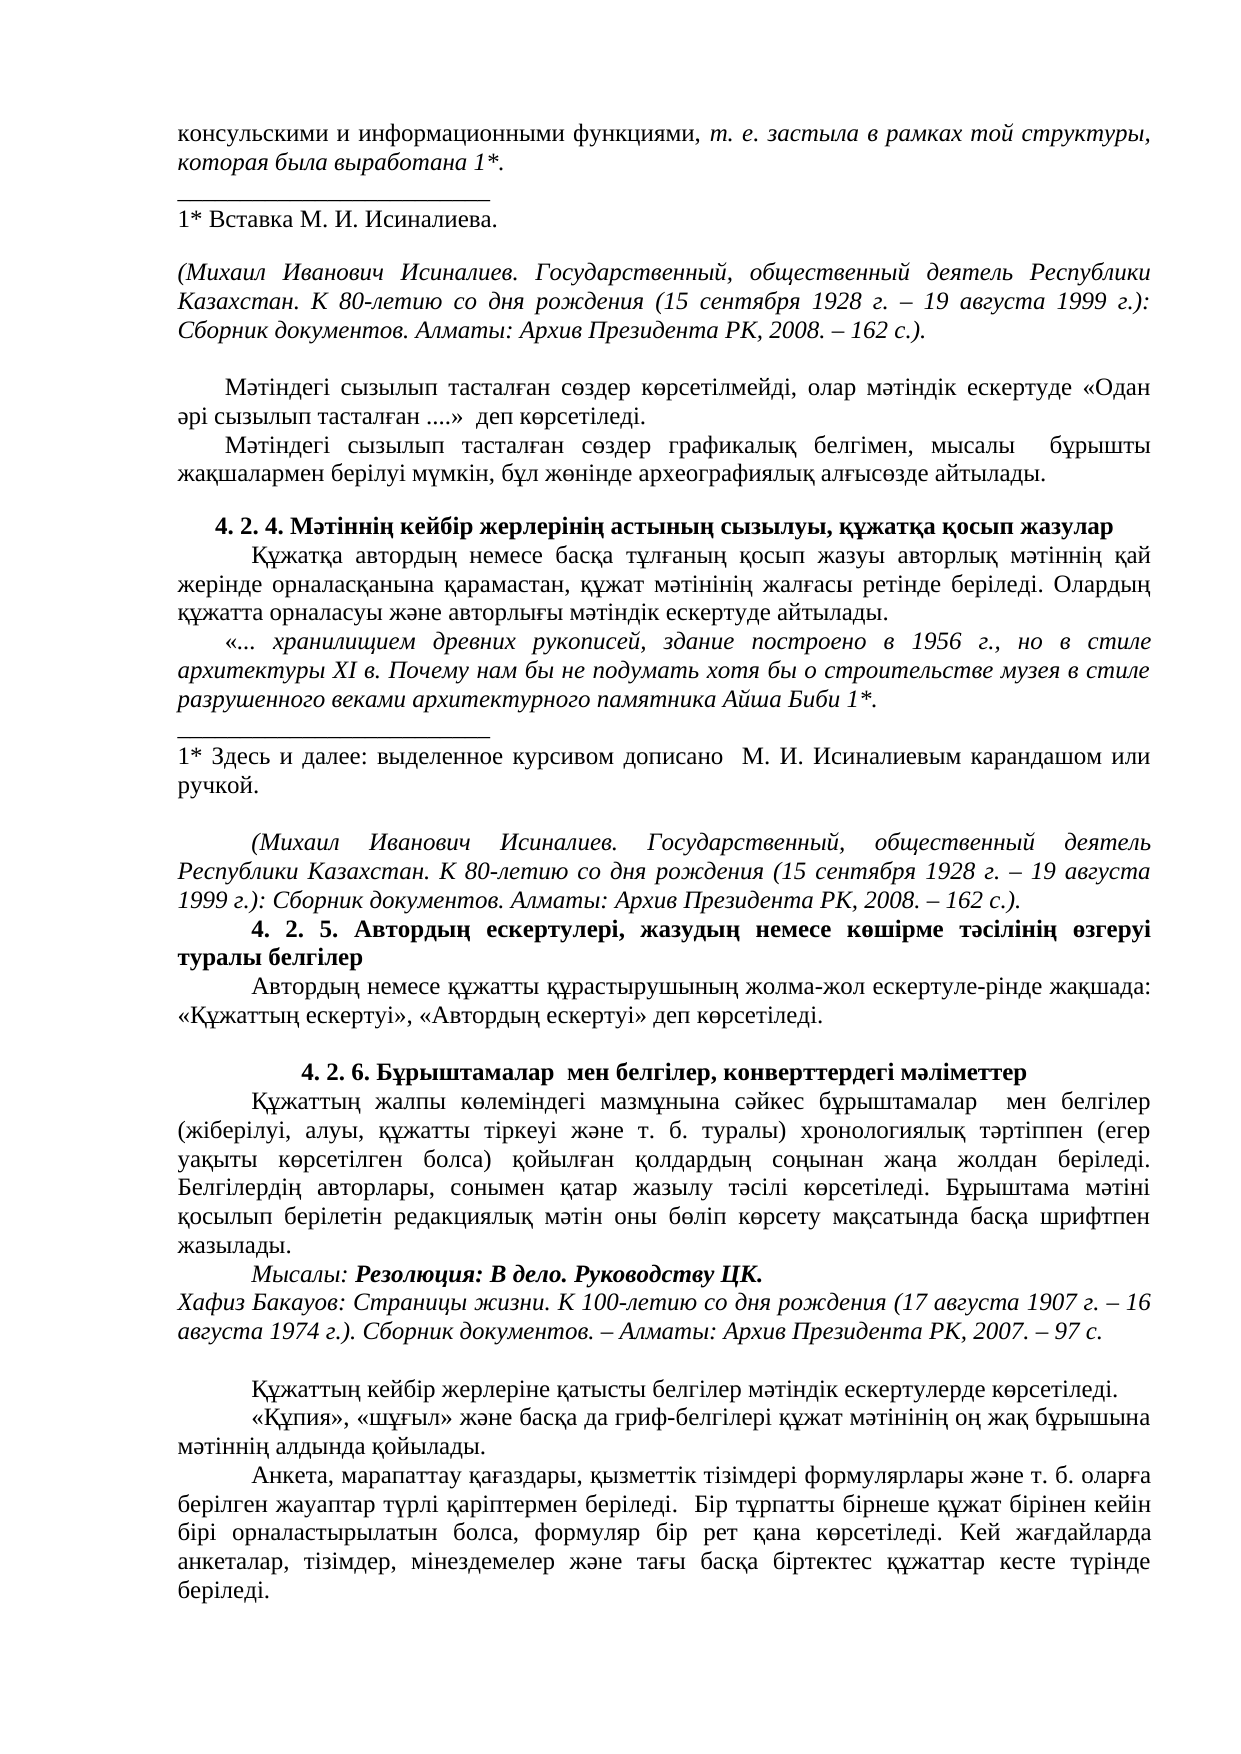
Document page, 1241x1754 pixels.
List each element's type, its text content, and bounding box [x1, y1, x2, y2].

text Автордың немесе құжатты құрастырушының жолма-жол ескертуле-рінде жақшада: «Құжаттың ескертуі», «Автордың ескертуі» деп көрсетіледі. [177, 971, 1152, 1029]
text (Михаил Иванович Исиналиев. Государственный, общественный деятель Республики Казахстан. К 80-летию со дня рождения (15 сентября . – 19 августа .): Сборник документов. Алматы: Архив Президента РК, 2008. – 162 с.). [177, 827, 1152, 914]
text Анкета, марапаттау қағаздары, қызметтік тізімдері формулярлары және т. б. оларға берілген жауаптар түрлі қаріптермен беріледі. Бір тұрпатты бірнеше құжат бірінен кейін бірі орналастырылатын болса, формуляр бір рет қана көрсетіледі. Кей жағдайларда анкеталар, тізімдер, мінездемелер және тағы басқа біртектес құжаттар кесте түрінде беріледі. [177, 1460, 1152, 1604]
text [177, 118, 1152, 176]
text «... хранилищием древних рукописей, здание построено в ., но в стиле архитектуры ХІ в. Почему нам бы не подумать хотя бы о строительстве музея в стиле разрушенного веками архитектурного памятника Айша Биби 1*. [177, 626, 1152, 712]
text Мысалы: Резолюция: В дело. Руководству ЦК. [177, 1259, 1152, 1287]
text 4. 2. 4. Мәтіннің кейбір жерлерінің астының сызылуы, құжатқа қосып жазулар [177, 511, 1152, 540]
text «Құпия», «шұғыл» және басқа да гриф-белгілері құжат мәтінінің оң жақ бұрышына мәтіннің алдында қойылады. [177, 1402, 1152, 1460]
text 1* Здесь и далее: выделенное курсивом дописано М. И. Исиналиевым карандашом или ручкой. [177, 741, 1152, 799]
text (Михаил Иванович Исиналиев. Государственный, общественный деятель Республики Казахстан. К 80-летию со дня рождения (15 сентября . – 19 августа .): Сборник документов. Алматы: Архив Президента РК, 2008. – 162 с.). [177, 257, 1152, 343]
text 4. 2. 5. Автордың ескертулері, жазудың немесе көшірме тәсілінің өзгеруі туралы белгілер [177, 914, 1152, 971]
text Құжаттың кейбір жерлеріне қатысты белгілер мәтіндік ескертулерде көрсетіледі. [177, 1374, 1152, 1402]
text _________________________ [177, 712, 1152, 741]
text Құжатқа автордың немесе басқа тұлғаның қосып жазуы авторлық мәтіннің қай жерінде орналасқанына қарамастан, құжат мәтінінің жалғасы ретінде беріледі. Олардың құжатта орналасуы және авторлығы мәтіндік ескертуде айтылады. [177, 540, 1152, 626]
text Құжаттың жалпы көлеміндегі мазмұнына сәйкес бұрыштамалар мен белгілер (жіберілуі, алуы, құжатты тіркеуі және т. б. туралы) хронологиялық тәртіппен (егер уақыты көрсетілген болса) қойылған қолдардың соңынан жаңа жолдан беріледі. Белгілердің авторлары, сонымен қатар жазылу тәсілі көрсетіледі. Бұрыштама мәтіні қосылып берілетін редакциялық мәтін оны бөліп көрсету мақсатында басқа шрифтпен жазылады. [177, 1086, 1152, 1259]
text Хафиз Бакауов: Страницы жизни. К 100-летию со дня рождения (17 августа . – 16 августа .). Сборник документов. – Алматы: Архив Президента РК, 2007. – 97 с. [177, 1287, 1152, 1345]
text Мәтіндегі сызылып тасталған сөздер көрсетілмейді, олар мәтіндік ескертуде «Одан әрі сызылып тасталған ....» деп көрсетіледі. [177, 372, 1152, 430]
text 4. 2. 6. Бұрыштамалар мен белгілер, конверттердегі мәліметтер [177, 1057, 1152, 1086]
text 1* Вставка М. И. Исиналиева. [177, 204, 1152, 233]
text Мәтіндегі сызылып тасталған сөздер графикалық белгімен, мысалы бұрышты жақшалармен берілуі мүмкін, бұл жөнінде археографиялық алғысөзде айтылады. [177, 430, 1152, 487]
text _________________________ [177, 176, 1152, 204]
